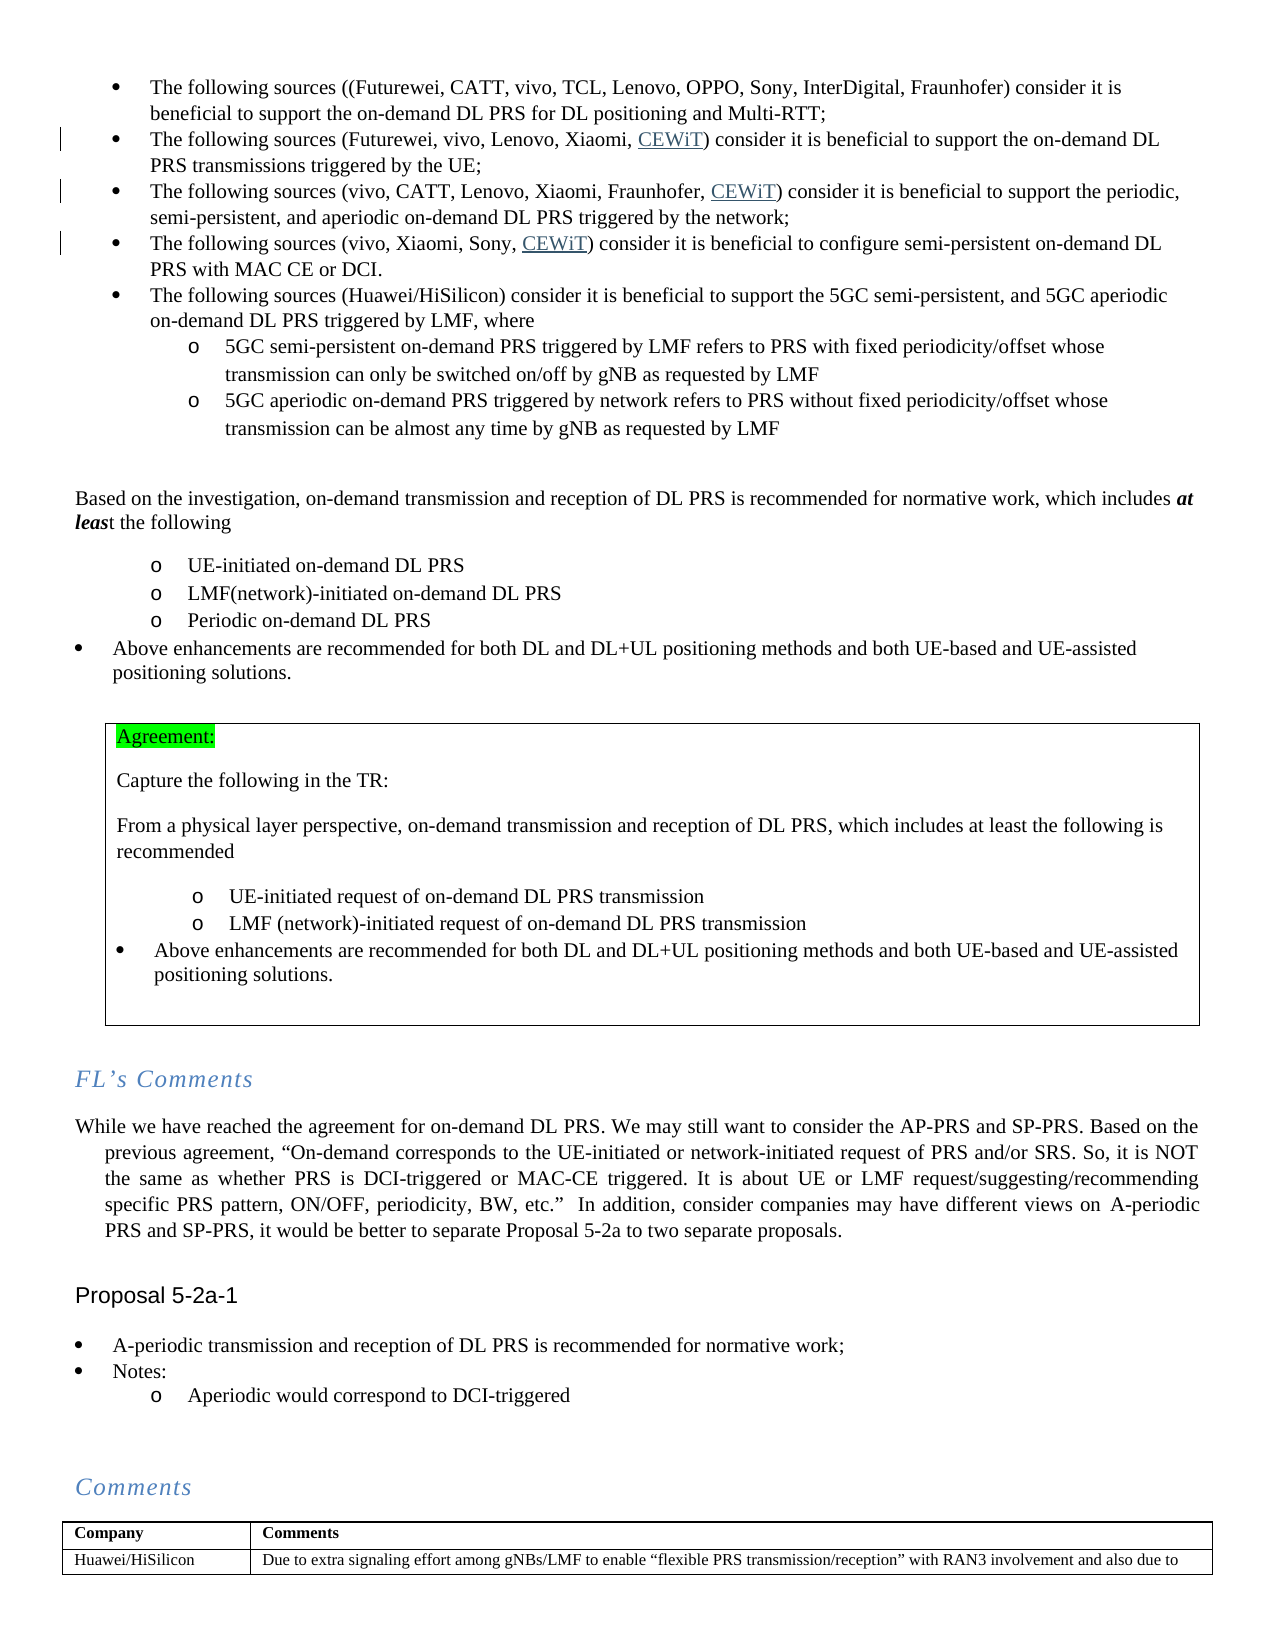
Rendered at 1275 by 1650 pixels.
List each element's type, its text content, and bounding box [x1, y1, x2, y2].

list The following sources (vivo, CATT, Lenovo, Xiaomi, Fraunhofer, ) consider it is beneficial to support the periodic, semi-persistent, and aperiodic on-demand DL PRS triggered by the network; [112, 179, 1200, 229]
list 5GC semi-persistent on-demand PRS triggered by LMF refers to PRS with fixed periodicity/offset whose transmission can only be switched on/off by gNB as requested by LMF [187, 334, 1200, 386]
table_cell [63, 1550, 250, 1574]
list The following sources (vivo, Xiaomi, Sony, ) consider it is beneficial to configure semi-persistent on-demand DL PRS with MAC CE or DCI. [112, 231, 1200, 281]
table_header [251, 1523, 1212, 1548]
list Aperiodic would correspond to DCI-triggered [150, 1383, 1200, 1409]
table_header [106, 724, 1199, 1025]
list UE-initiated on-demand DL PRS [150, 553, 1200, 579]
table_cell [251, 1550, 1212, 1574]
list Above enhancements are recommended for both DL and DL+UL positioning methods and both UE-based and UE-assisted positioning solutions. [75, 636, 1200, 684]
list The following sources (Futurewei, vivo, Lenovo, Xiaomi, ) consider it is beneficial to support the on-demand DL PRS transmissions triggered by the UE; [112, 127, 1200, 177]
list LMF(network)-initiated on-demand DL PRS [150, 581, 1200, 606]
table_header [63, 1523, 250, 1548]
list The following sources (Huawei/HiSilicon) consider it is beneficial to support the 5GC semi-persistent, and 5GC aperiodic on-demand DL PRS triggered by LMF, where [112, 282, 1200, 332]
list A-periodic transmission and reception of DL PRS is recommended for normative work; [75, 1333, 1200, 1357]
text Based on the investigation, on-demand transmission and reception of DL PRS is recommended for normative work, which includes at least the following [75, 486, 1200, 534]
list 5GC aperiodic on-demand PRS triggered by network refers to PRS without fixed periodicity/offset whose transmission can be almost any time by gNB as requested by LMF [187, 388, 1200, 439]
list Periodic on-demand DL PRS [150, 608, 1200, 634]
list The following sources ((Futurewei, CATT, vivo, TCL, Lenovo, OPPO, Sony, InterDigital, Fraunhofer) consider it is beneficial to support the on-demand DL PRS for DL positioning and Multi-RTT; [112, 75, 1200, 125]
text Proposal 5-2a-1 [75, 1282, 1200, 1308]
list While we have reached the agreement for on-demand DL PRS. We may still want to consider the AP-PRS and SP-PRS. Based on the previous agreement, “On-demand corresponds to the UE-initiated or network-initiated request of PRS and/or SRS. So, it is NOT the same as whether PRS is DCI-triggered or MAC-CE triggered. It is about UE or LMF request/suggesting/recommending specific PRS pattern, ON/OFF, periodicity, BW, etc.” In addition, consider companies may have different views on A-periodic PRS and SP-PRS, it would be better to separate Proposal 5-2a to two separate proposals. [75, 1114, 1200, 1242]
list Notes: [75, 1359, 1200, 1383]
subtitle Comments [75, 1472, 1200, 1500]
subtitle FL’s Comments [75, 1064, 1200, 1093]
